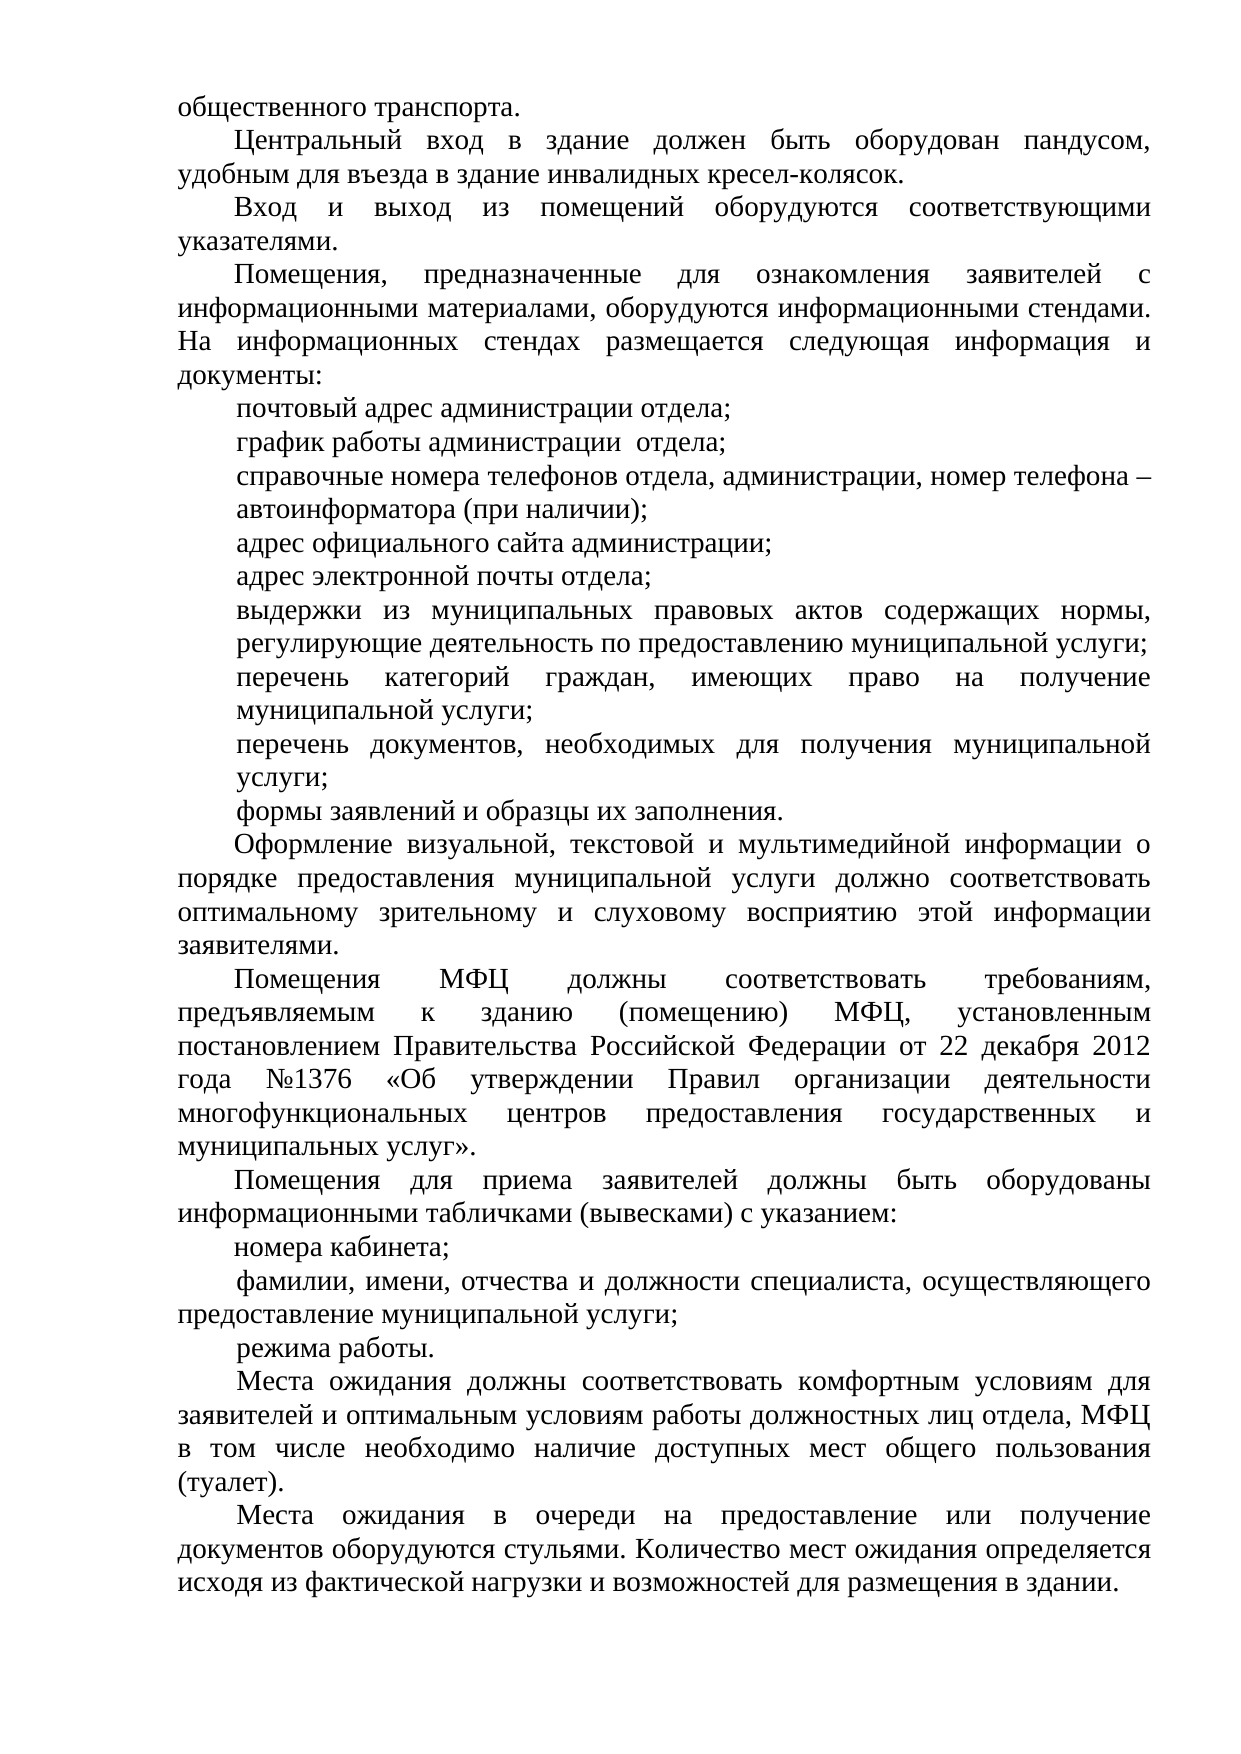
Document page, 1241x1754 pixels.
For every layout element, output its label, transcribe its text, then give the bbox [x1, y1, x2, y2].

text номера кабинета; [177, 1229, 1152, 1263]
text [177, 89, 1152, 122]
text Помещения, предназначенные для ознакомления заявителей с информационными материалами, оборудуются информационными стендами. На информационных стендах размещается следующая информация и документы: [177, 256, 1152, 391]
text график работы администрации отдела; [236, 424, 1152, 458]
text формы заявлений и образцы их заполнения. [236, 793, 1152, 827]
text Помещения для приема заявителей должны быть оборудованы информационными табличками (вывесками) с указанием: [177, 1162, 1152, 1229]
text режима работы. [177, 1330, 1152, 1363]
text адрес электронной почты отдела; [236, 558, 1152, 592]
text Центральный вход в здание должен быть оборудован пандусом, удобным для въезда в здание инвалидных кресел-колясок. [177, 122, 1152, 189]
text Вход и выход из помещений оборудуются соответствующими указателями. [177, 189, 1152, 256]
text адрес официального сайта администрации; [236, 525, 1152, 558]
text справочные номера телефонов отдела, администрации, номер телефона – автоинформатора (при наличии); [236, 458, 1152, 525]
text почтовый адрес администрации отдела; [236, 391, 1152, 424]
text Места ожидания в очереди на предоставление или получение документов оборудуются стульями. Количество мест ожидания определяется исходя из фактической нагрузки и возможностей для размещения в здании. [177, 1497, 1152, 1598]
text выдержки из муниципальных правовых актов содержащих нормы, регулирующие деятельность по предоставлению муниципальной услуги; [236, 592, 1152, 659]
text перечень категорий граждан, имеющих право на получение муниципальной услуги; [236, 659, 1152, 726]
text Места ожидания должны соответствовать комфортным условиям для заявителей и оптимальным условиям работы должностных лиц отдела, МФЦ в том числе необходимо наличие доступных мест общего пользования (туалет). [177, 1363, 1152, 1497]
text перечень документов, необходимых для получения муниципальной услуги; [236, 726, 1152, 793]
text Оформление визуальной, текстовой и мультимедийной информации о порядке предоставления муниципальной услуги должно соответствовать оптимальному зрительному и слуховому восприятию этой информации заявителями. [177, 827, 1152, 961]
text фамилии, имени, отчества и должности специалиста, осуществляющего предоставление муниципальной услуги; [177, 1263, 1152, 1330]
text Помещения МФЦ должны соответствовать требованиям, предъявляемым к зданию (помещению) МФЦ, установленным постановлением Правительства Российской Федерации от 22 декабря 2012 года №1376 «Об утверждении Правил организации деятельности многофункциональных центров предоставления государственных и муниципальных услуг». [177, 961, 1152, 1162]
